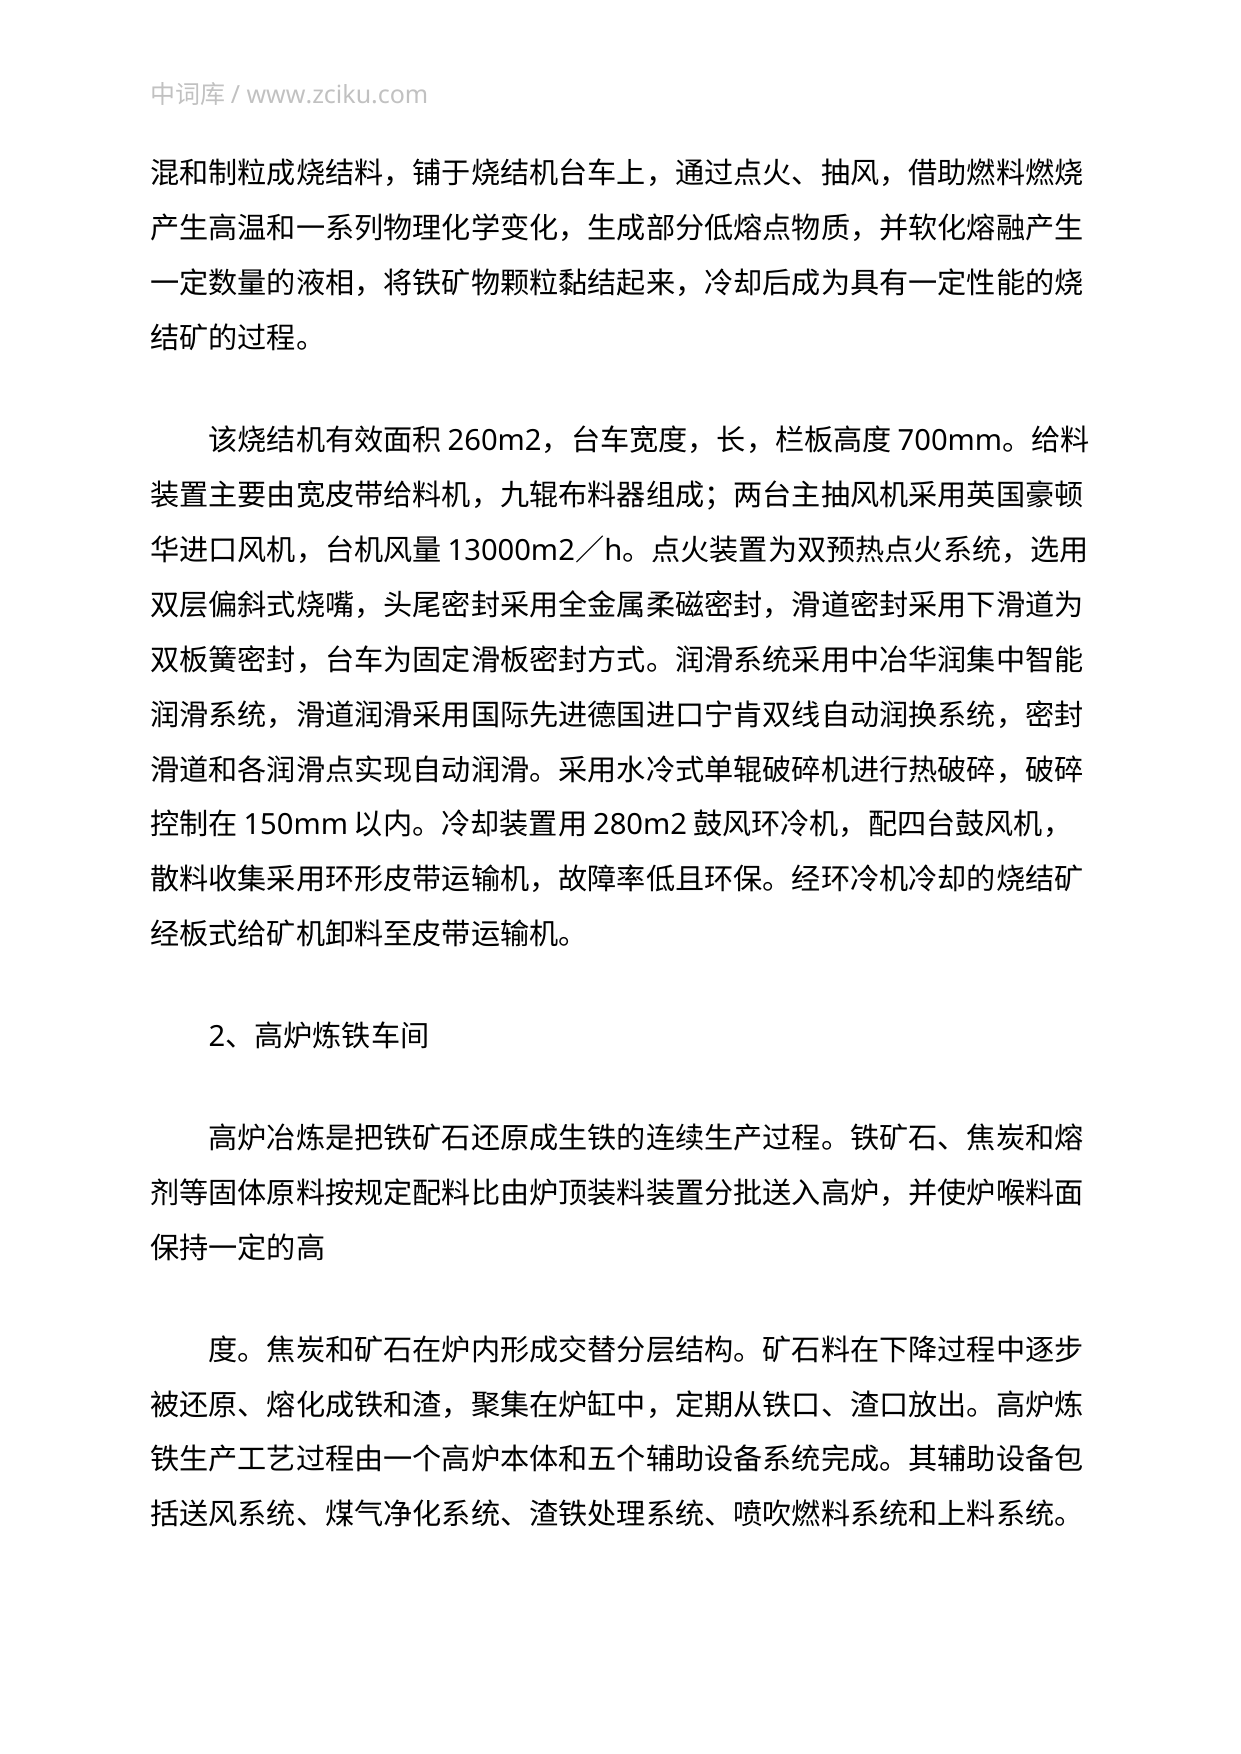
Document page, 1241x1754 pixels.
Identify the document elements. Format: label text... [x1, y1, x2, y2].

text 该烧结机有效面积260m2，台车宽度，长，栏板高度700mm。给料装置主要由宽皮带给料机，九辊布料器组成；两台主抽风机采用英国豪顿华进口风机，台机风量13000m2／h。点火装置为双预热点火系统，选用双层偏斜式烧嘴，头尾密封采用全金属柔磁密封，滑道密封采用下滑道为双板簧密封，台车为固定滑板密封方式。润滑系统采用中冶华润集中智能润滑系统，滑道润滑采用国际先进德国进口宁肯双线自动润换系统，密封滑道和各润滑点实现自动润滑。采用水冷式单辊破碎机进行热破碎，破碎控制在150mm以内。冷却装置用280m2鼓风环冷机，配四台鼓风机，散料收集采用环形皮带运输机，故障率低且环保。经环冷机冷却的烧结矿经板式给矿机卸料至皮带运输机。 [150, 416, 1090, 953]
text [150, 150, 1090, 357]
text 高炉冶炼是把铁矿石还原成生铁的连续生产过程。铁矿石、焦炭和熔剂等固体原料按规定配料比由炉顶装料装置分批送入高炉，并使炉喉料面保持一定的高 [150, 1114, 1090, 1267]
text 度。焦炭和矿石在炉内形成交替分层结构。矿石料在下降过程中逐步被还原、熔化成铁和渣，聚集在炉缸中，定期从铁口、渣口放出。高炉炼铁生产工艺过程由一个高炉本体和五个辅助设备系统完成。其辅助设备包括送风系统、煤气净化系统、渣铁处理系统、喷吹燃料系统和上料系统。 [150, 1326, 1090, 1533]
text 2、高炉炼铁车间 [150, 1013, 1090, 1055]
